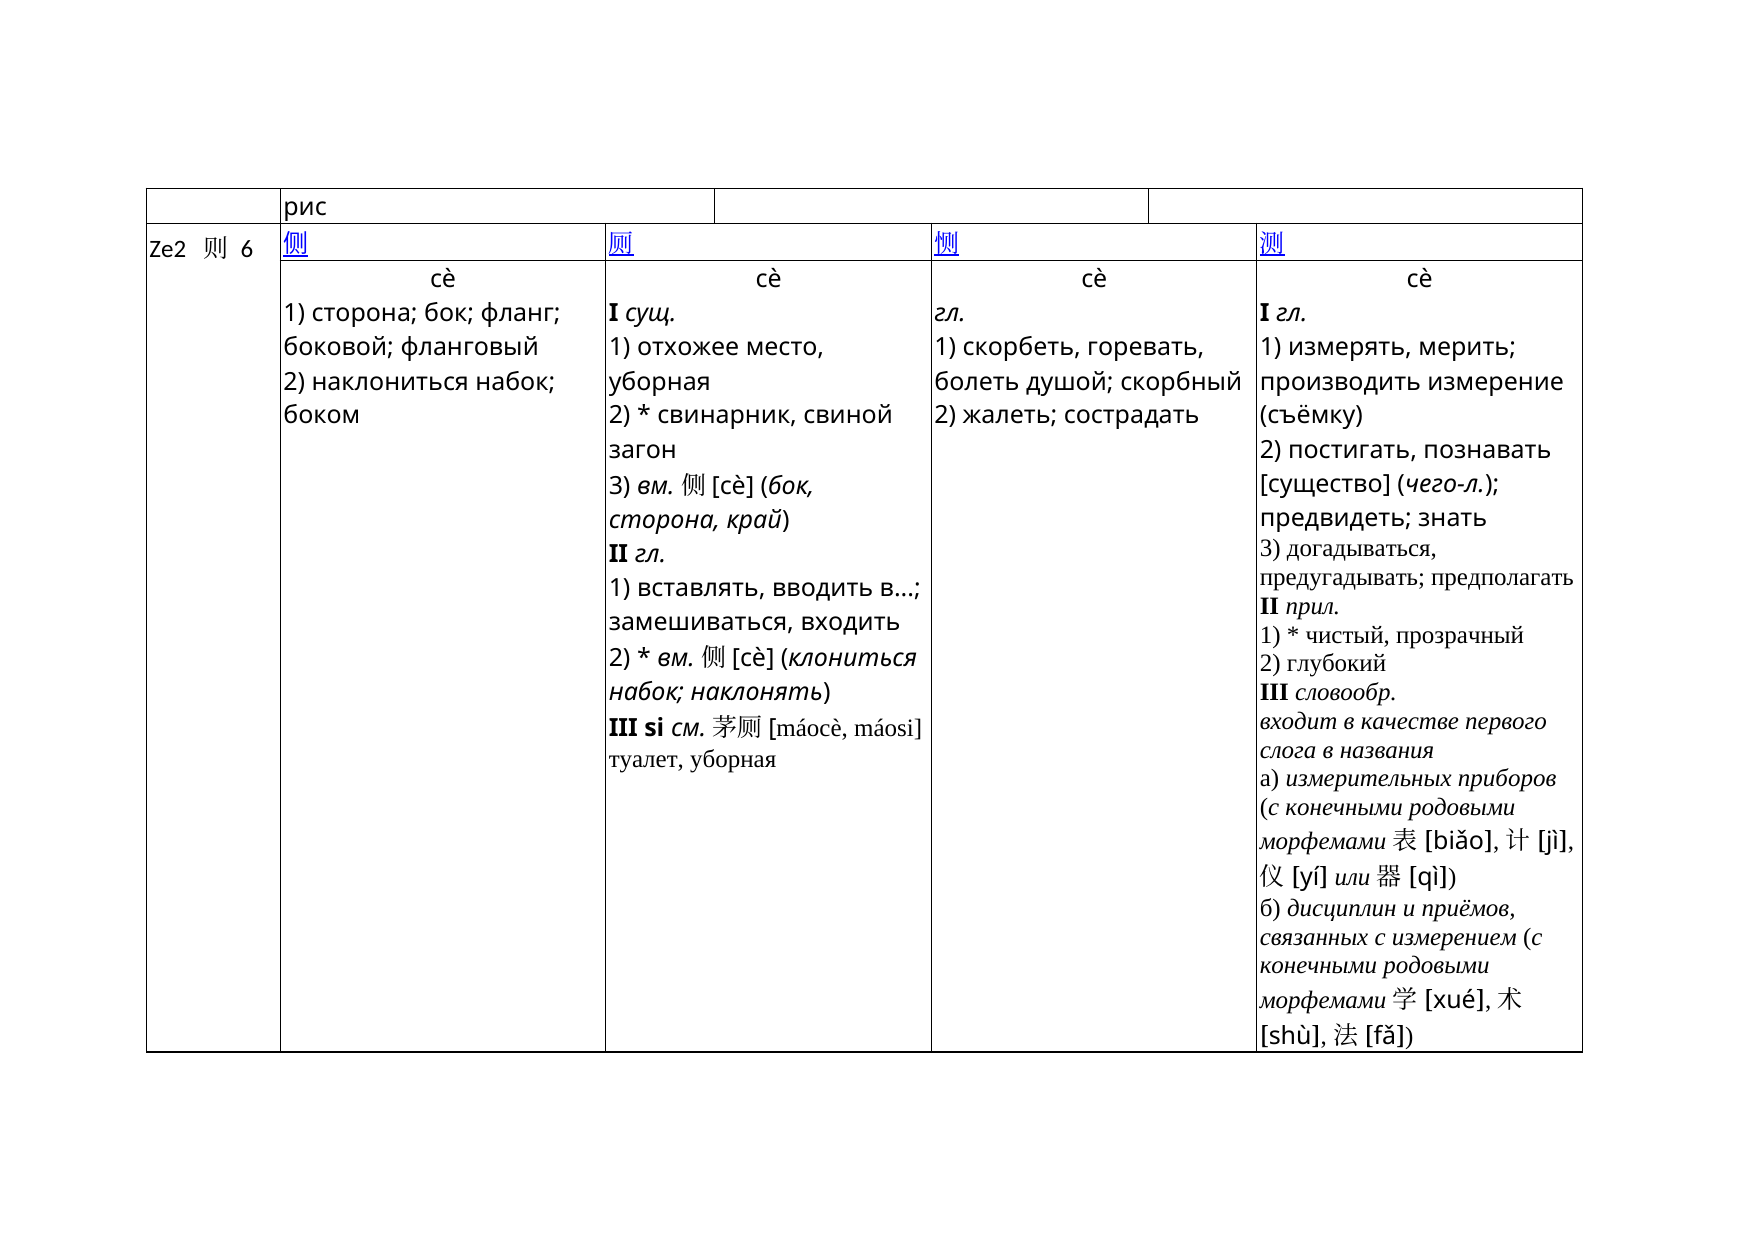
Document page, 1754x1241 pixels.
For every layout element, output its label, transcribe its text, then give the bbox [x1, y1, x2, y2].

table_cell cè I гл. 1) измерять, мерить; производить измерение (съёмку) 2) постигать, познавать [существо] (чего-л.); предвидеть; знать 3) догадываться, предугадывать; предполагать II прил. 1) * чистый, прозрачный 2) глубокий III словообр. входит в качестве первого слога в названия а) измерительных приборов (с конечными родовыми морфемами 表 [biǎo], 计 [jì], 仪 [yí] или 器 [qì]) б) дисциплин и приёмов, связанных с измерением (с конечными родовыми морфемами 学 [xué], 术 [shù], 法 [fǎ]) [1257, 261, 1582, 1051]
table_cell 厕 [606, 224, 931, 260]
table_cell 测 [1257, 224, 1582, 260]
table_cell 侧 [281, 224, 605, 260]
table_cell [1149, 189, 1582, 223]
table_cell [281, 189, 714, 223]
table_cell cè I сущ. 1) отхожее место, уборная 2) * свинарник, свиной загон 3) вм. 侧 [cè] (бок, сторона, край) II гл. 1) вставлять, вводить в...; замешиваться, входить 2) * вм. 侧 [cè] (клониться набок; наклонять) III si см. 茅厕 [máocè, máosi] туалет, уборная [606, 261, 931, 1051]
table_cell Ze2 则 6 [147, 224, 280, 1051]
table_cell cè гл. 1) скорбеть, горевать, болеть душой; скорбный 2) жалеть; сострадать [932, 261, 1256, 1051]
table_cell cè 1) сторона; бок; фланг; боковой; фланговый 2) наклониться набок; боком [281, 261, 605, 1051]
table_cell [715, 189, 1148, 223]
table_cell 恻 [932, 224, 1256, 260]
